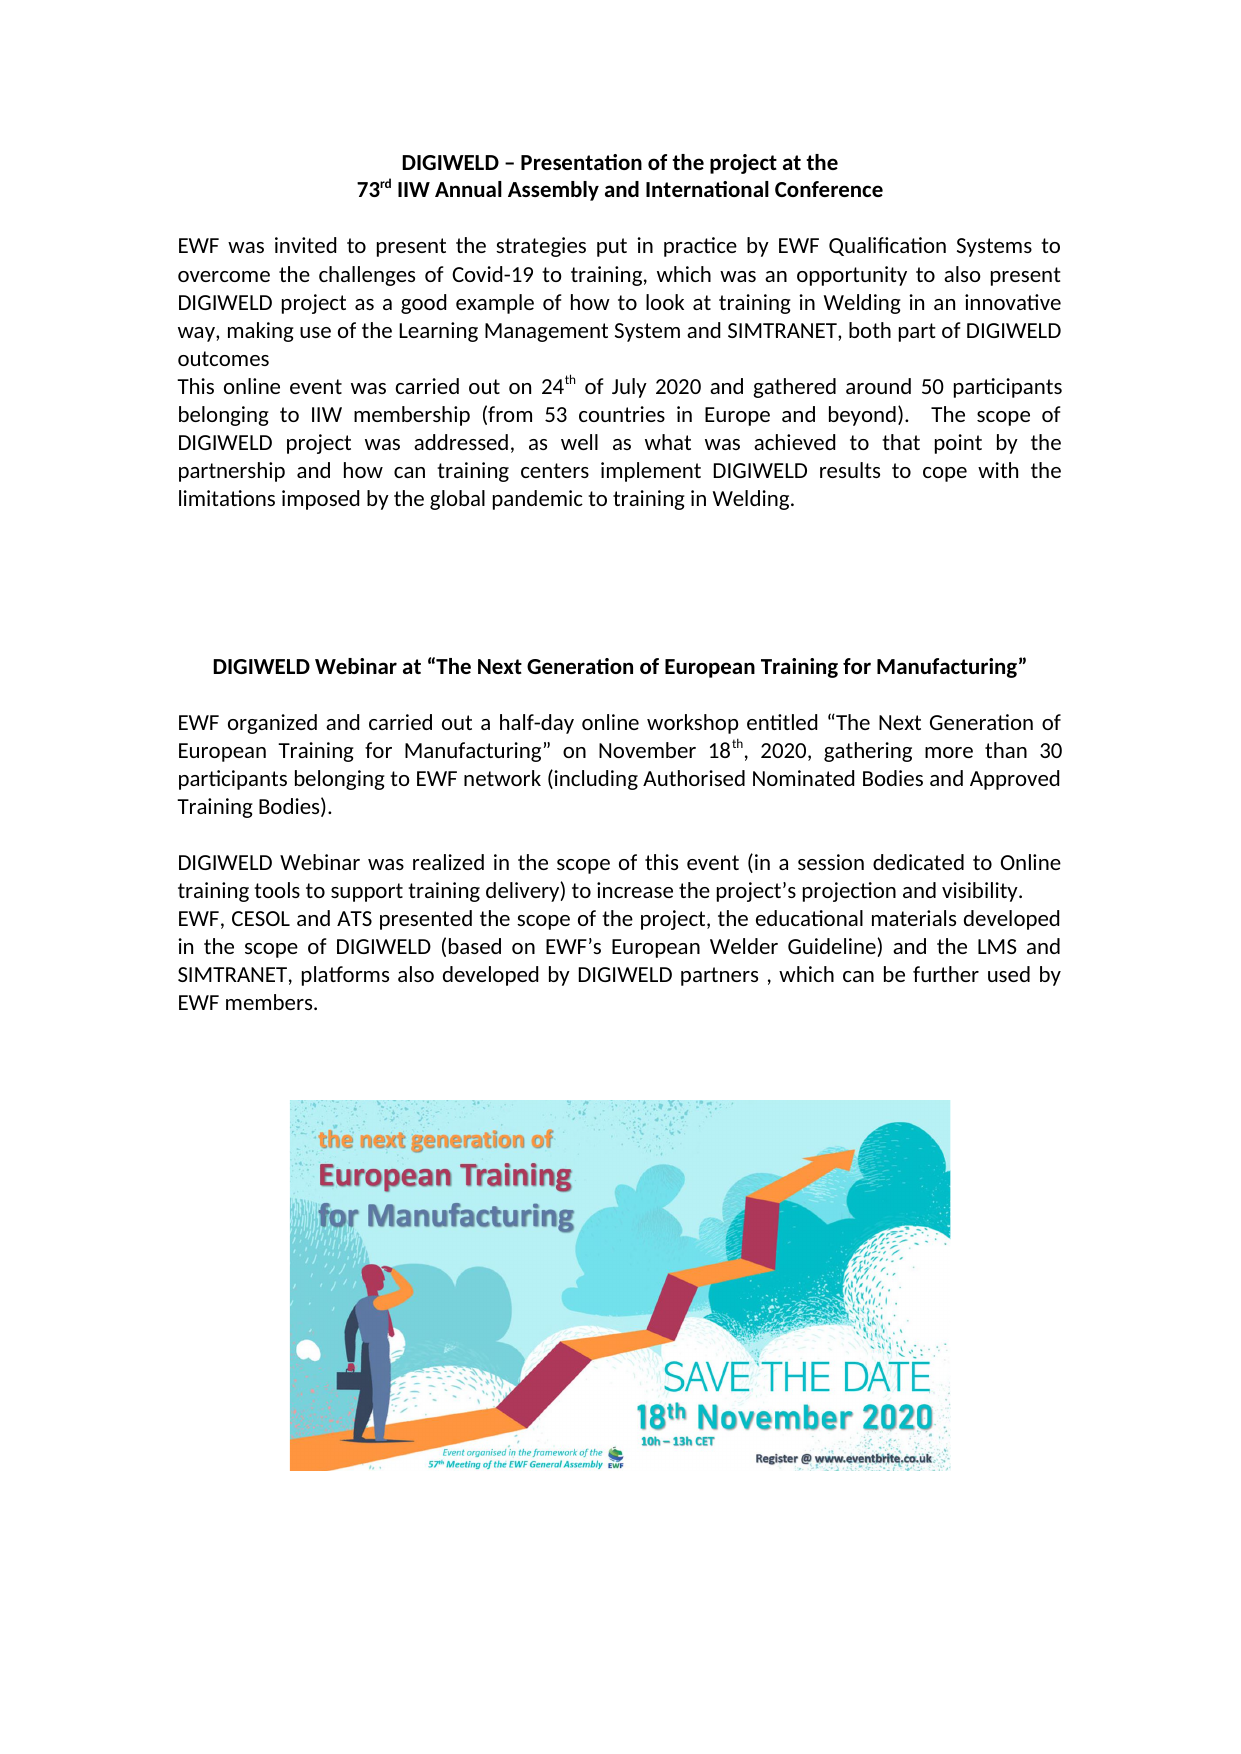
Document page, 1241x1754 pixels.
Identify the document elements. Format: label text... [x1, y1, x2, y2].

text 73rd IIW Annual Assembly and International Conference [177, 176, 1063, 204]
text DIGIWELD Webinar was realized in the scope of this event (in a session dedicated to Online training tools to support training delivery) to increase the project’s projection and visibility. [177, 848, 1063, 904]
text DIGIWELD – Presentation of the project at the [177, 148, 1063, 176]
text EWF organized and carried out a half-day online workshop entitled “The Next Generation of European Training for Manufacturing” on November 18th, 2020, gathering more than 30 participants belonging to EWF network (including Authorised Nominated Bodies and Approved Training Bodies). [177, 708, 1063, 820]
text This online event was carried out on 24th of July 2020 and gathered around 50 participants belonging to IIW membership (from 53 countries in Europe and beyond). The scope of DIGIWELD project was addressed, as well as what was achieved to that point by the partnership and how can training centers implement DIGIWELD results to cope with the limitations imposed by the global pandemic to training in Welding. [177, 372, 1063, 512]
text EWF, CESOL and ATS presented the scope of the project, the educational materials developed in the scope of DIGIWELD (based on EWF’s European Welder Guideline) and the LMS and SIMTRANET, platforms also developed by DIGIWELD partners , which can be further used by EWF members. [177, 904, 1063, 1016]
text DIGIWELD Webinar at “The Next Generation of European Training for Manufacturing” [177, 652, 1063, 680]
picture [289, 1100, 951, 1471]
text EWF was invited to present the strategies put in practice by EWF Qualification Systems to overcome the challenges of Covid-19 to training, which was an opportunity to also present DIGIWELD project as a good example of how to look at training in Welding in an innovative way, making use of the Learning Management System and SIMTRANET, both part of DIGIWELD outcomes [177, 232, 1063, 372]
